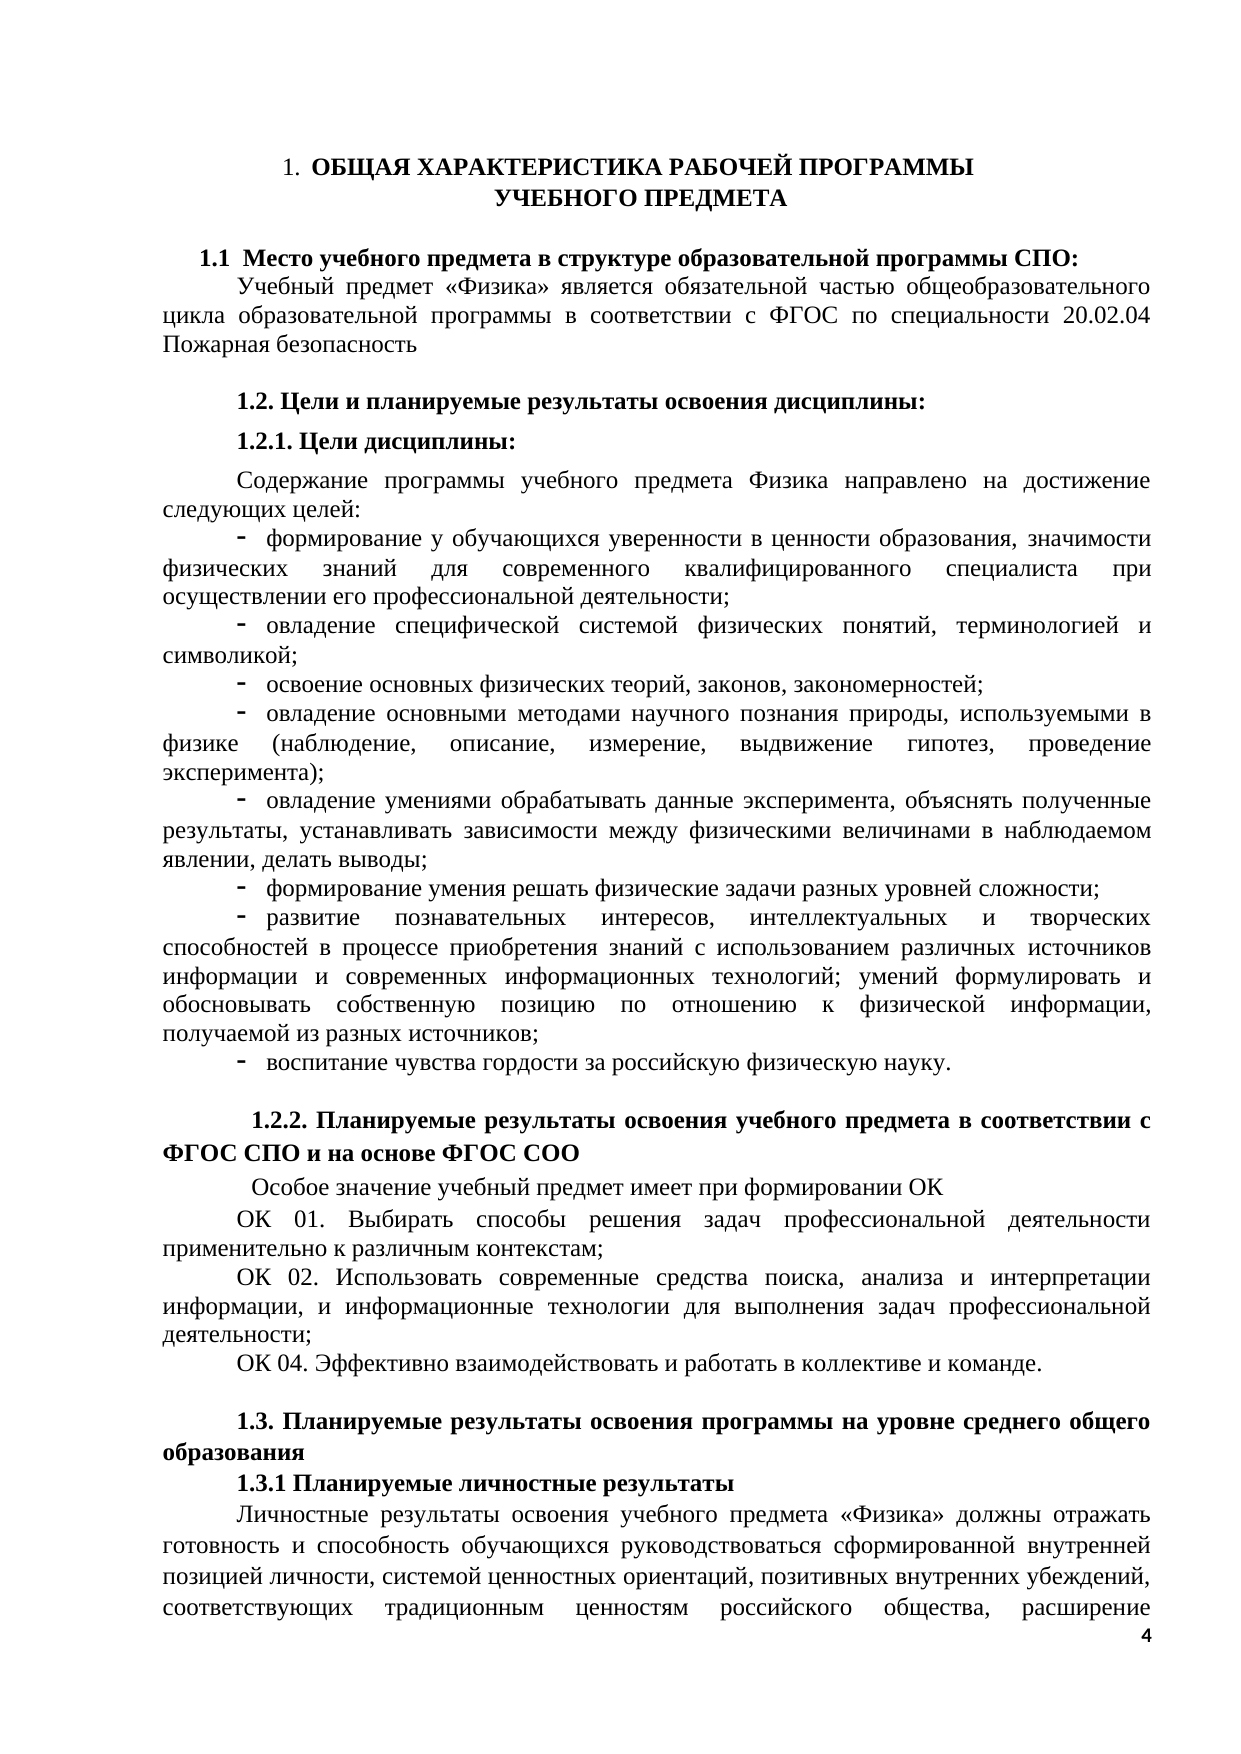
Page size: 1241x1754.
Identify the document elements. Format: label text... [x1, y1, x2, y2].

text Содержание программы учебного предмета Физика направлено на достижение следующих целей: [162, 466, 1151, 523]
text ОК 01. Выбирать способы решения задач профессиональной деятельности применительно к различным контекстам; [162, 1204, 1151, 1262]
text 1.2.1. Цели дисциплины: [162, 426, 1151, 455]
list развитие познавательных интересов, интеллектуальных и творческих способностей в процессе приобретения знаний с использованием различных источников информации и современных информационных технологий; умений формулировать и обосновывать собственную позицию по отношению к физической информации, получаемой из разных источников; [162, 902, 1151, 1047]
text ОК 04. Эффективно взаимодействовать и работать в коллективе и команде. [162, 1348, 1151, 1377]
list формирование у обучающихся уверенности в ценности образования, значимости физических знаний для современного квалифицированного специалиста при осуществлении его профессиональной деятельности; [162, 523, 1151, 610]
text 1.2. Цели и планируемые результаты освоения дисциплины: [162, 386, 1151, 415]
subtitle ОБЩАЯ ХАРАКТЕРИСТИКА РАБОЧЕЙ ПРОГРАММЫ УЧЕБНОГО ПРЕДМЕТА [236, 152, 1019, 212]
list Место учебного предмета в структуре образовательной программы СПО: [162, 243, 1151, 271]
list овладение основными методами научного познания природы, используемыми в физике (наблюдение, описание, измерение, выдвижение гипотез, проведение эксперимента); [162, 698, 1151, 786]
text Особое значение учебный предмет имеет при формировании ОК [162, 1172, 1151, 1200]
text ОК 02. Использовать современные средства поиска, анализа и интерпретации информации, и информационные технологии для выполнения задач профессиональной деятельности; [162, 1262, 1151, 1348]
list формирование умения решать физические задачи разных уровней сложности; [162, 873, 1151, 902]
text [162, 1499, 1151, 1621]
list освоение основных физических теорий, законов, закономерностей; [162, 669, 1151, 698]
text 1.3.1 Планируемые личностные результаты [162, 1468, 1151, 1497]
text 1.2.2. Планируемые результаты освоения учебного предмета в соответствии с ФГОС СПО и на основе ФГОС СОО [162, 1106, 1151, 1167]
text 1.3. Планируемые результаты освоения программы на уровне среднего общего образования [162, 1406, 1151, 1466]
list овладение умениями обрабатывать данные эксперимента, объяснять полученные результаты, устанавливать зависимости между физическими величинами в наблюдаемом явлении, делать выводы; [162, 786, 1151, 873]
text Учебный предмет «Физика» является обязательной частью общеобразовательного цикла образовательной программы в соответствии с ФГОС по специальности 20.02.04 Пожарная безопасность [162, 271, 1151, 358]
list овладение специфической системой физических понятий, терминологией и символикой; [162, 610, 1151, 669]
list воспитание чувства гордости за российскую физическую науку. [162, 1047, 1151, 1077]
